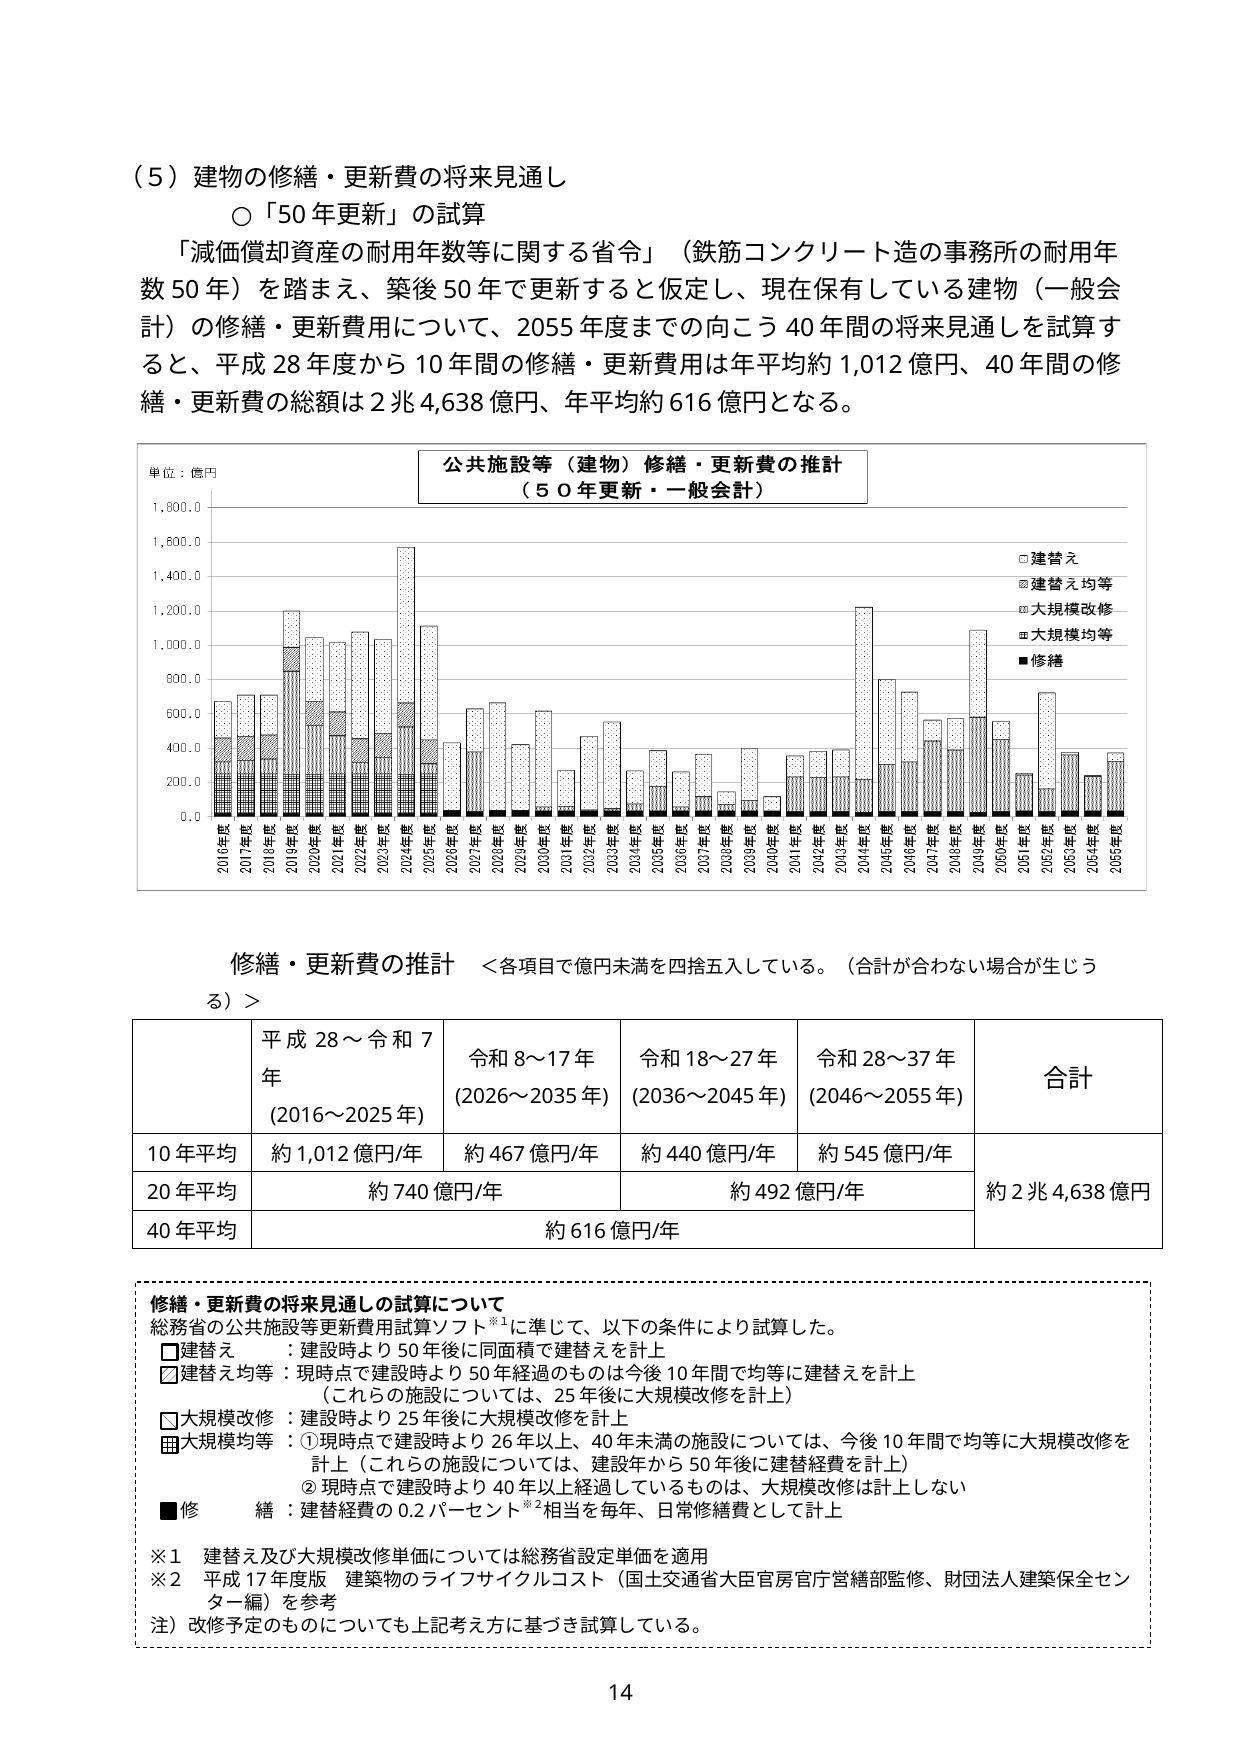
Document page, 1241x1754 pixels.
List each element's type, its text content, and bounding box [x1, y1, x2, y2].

table_cell 約440億円/年 [621, 1134, 797, 1171]
table_cell 約2兆4,638億円 [975, 1134, 1162, 1248]
table_cell 20年平均 [133, 1172, 251, 1209]
table_header [133, 1020, 251, 1132]
table_header 令和8～17年 (2026～2035年) [444, 1020, 620, 1132]
table_cell 約467億円/年 [444, 1134, 620, 1171]
table_cell 10年平均 [133, 1134, 251, 1171]
table_header 令和18～27年 (2036～2045年) [621, 1020, 797, 1132]
picture [136, 443, 1147, 891]
table_cell 約545億円/年 [798, 1134, 974, 1171]
table_header 平成28～令和7年 (2016～2025年) [252, 1020, 443, 1132]
table_header 合計 [975, 1020, 1162, 1132]
text 「減価償却資産の耐用年数等に関する省令」（鉄筋コンクリート造の事務所の耐用年数50年）を踏まえ、築後50年で更新すると仮定し、現在保有している建物（一般会計）の修繕・更新費用について、2055年度までの向こう40年間の将来見通しを試算すると、平成28年度から10年間の修繕・更新費用は年平均約1,012億円、40年間の修繕・更新費の総額は２兆4,638億円、年平均約616億円となる。 [140, 231, 1122, 419]
text ○「50年更新」の試算 [206, 194, 1122, 231]
table_header 令和28～37年 (2046～2055年) [798, 1020, 974, 1132]
text （５）建物の修繕・更新費の将来見通し [118, 156, 1122, 194]
table_cell 約740億円/年 [252, 1172, 620, 1209]
text 修繕・更新費の推計 ＜各項目で億円未満を四捨五入している。（合計が合わない場合が生じうる）＞ [206, 944, 1122, 1019]
table_cell 約492億円/年 [621, 1172, 974, 1209]
table_cell 約1,012億円/年 [252, 1134, 443, 1171]
table_cell 40年平均 [133, 1211, 251, 1248]
table_cell 約616億円/年 [252, 1211, 974, 1248]
